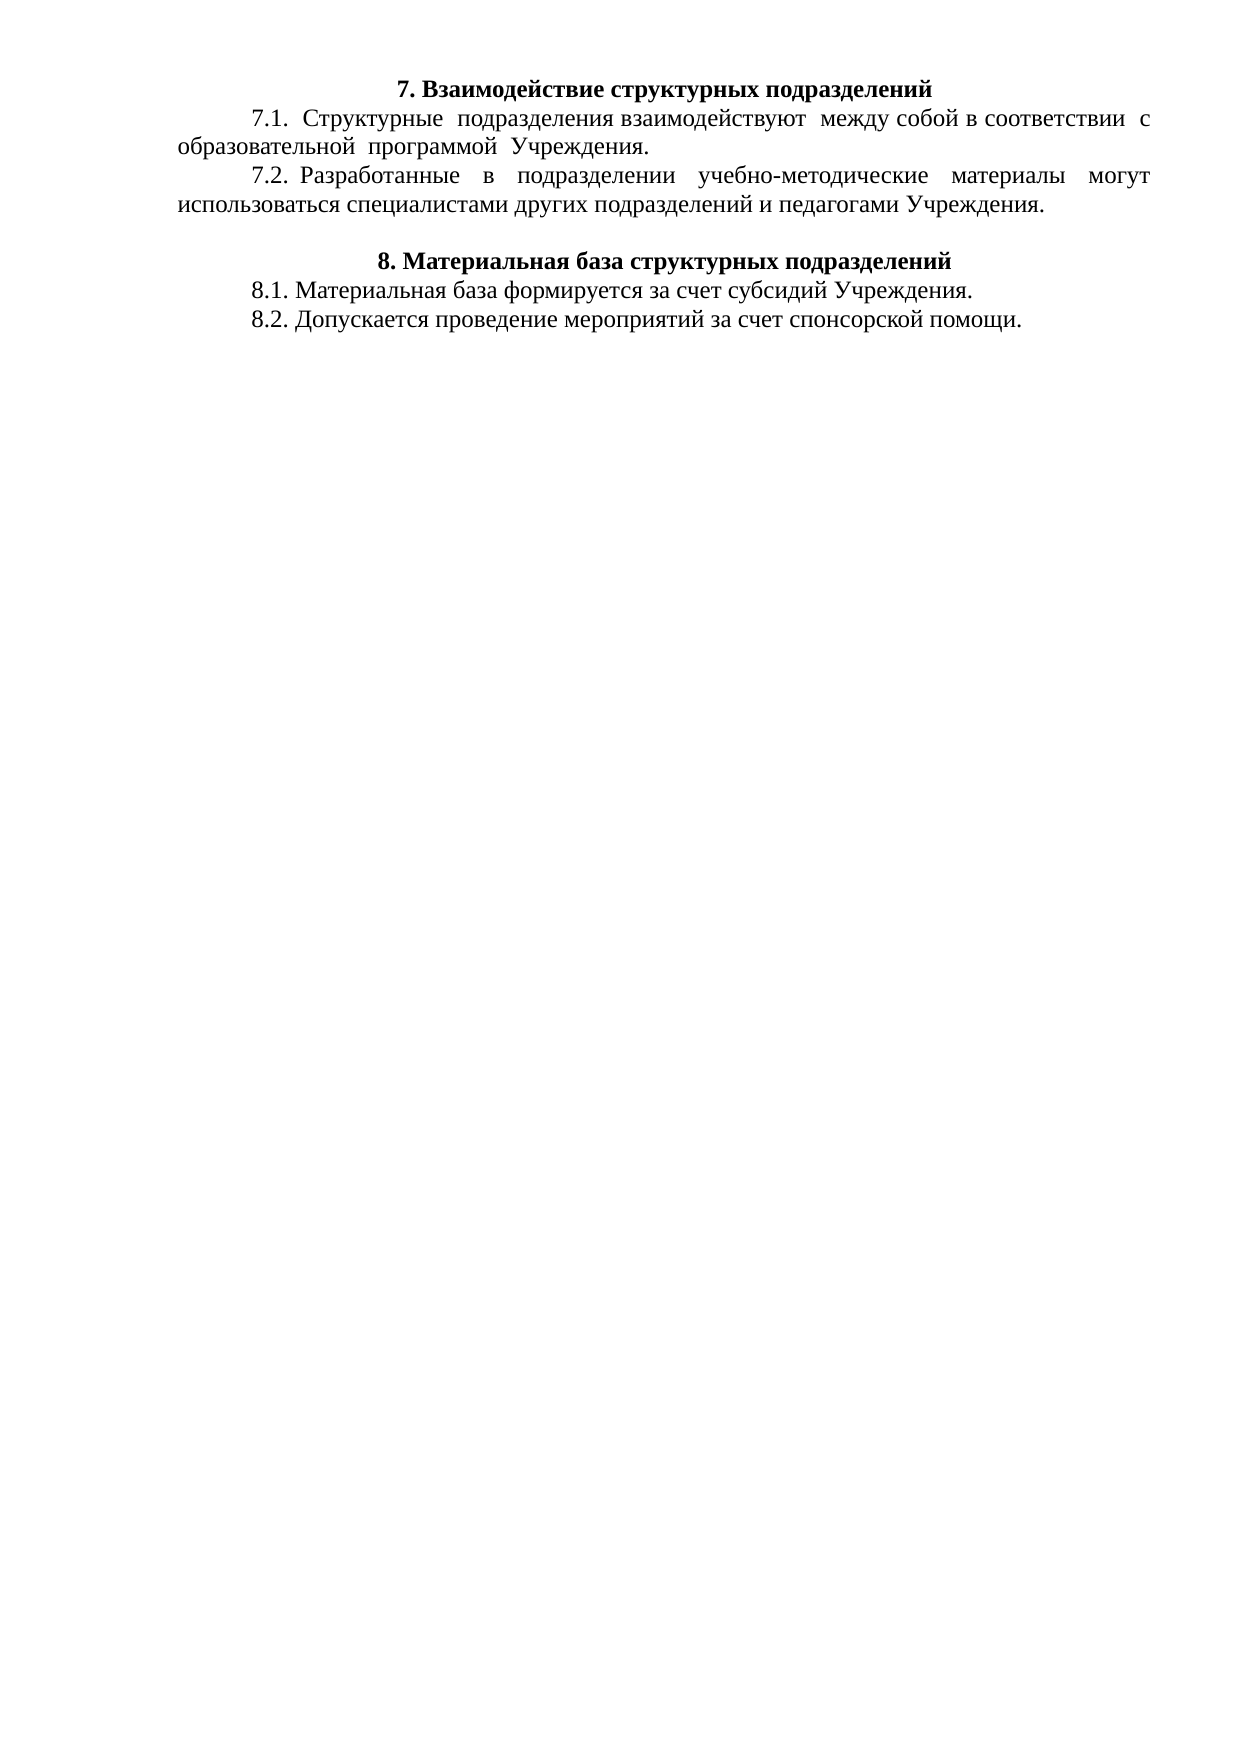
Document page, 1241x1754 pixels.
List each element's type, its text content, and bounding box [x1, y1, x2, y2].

text 7.1. Структурные подразделения взаимодействуют между собой в соответствии с образовательной программой Учреждения. [177, 103, 1152, 160]
text 7.2. Разработанные в подразделении учебно-методические материалы могут использоваться специалистами других подразделений и педагогами Учреждения. [177, 160, 1152, 218]
text 8. Материальная база структурных подразделений [177, 246, 1152, 275]
text 8.2. Допускается проведение мероприятий за счет спонсорской помощи. [177, 304, 1152, 333]
text 7. Взаимодействие структурных подразделений [177, 74, 1152, 103]
text 8.1. Материальная база формируется за счет субсидий Учреждения. [177, 275, 1152, 304]
